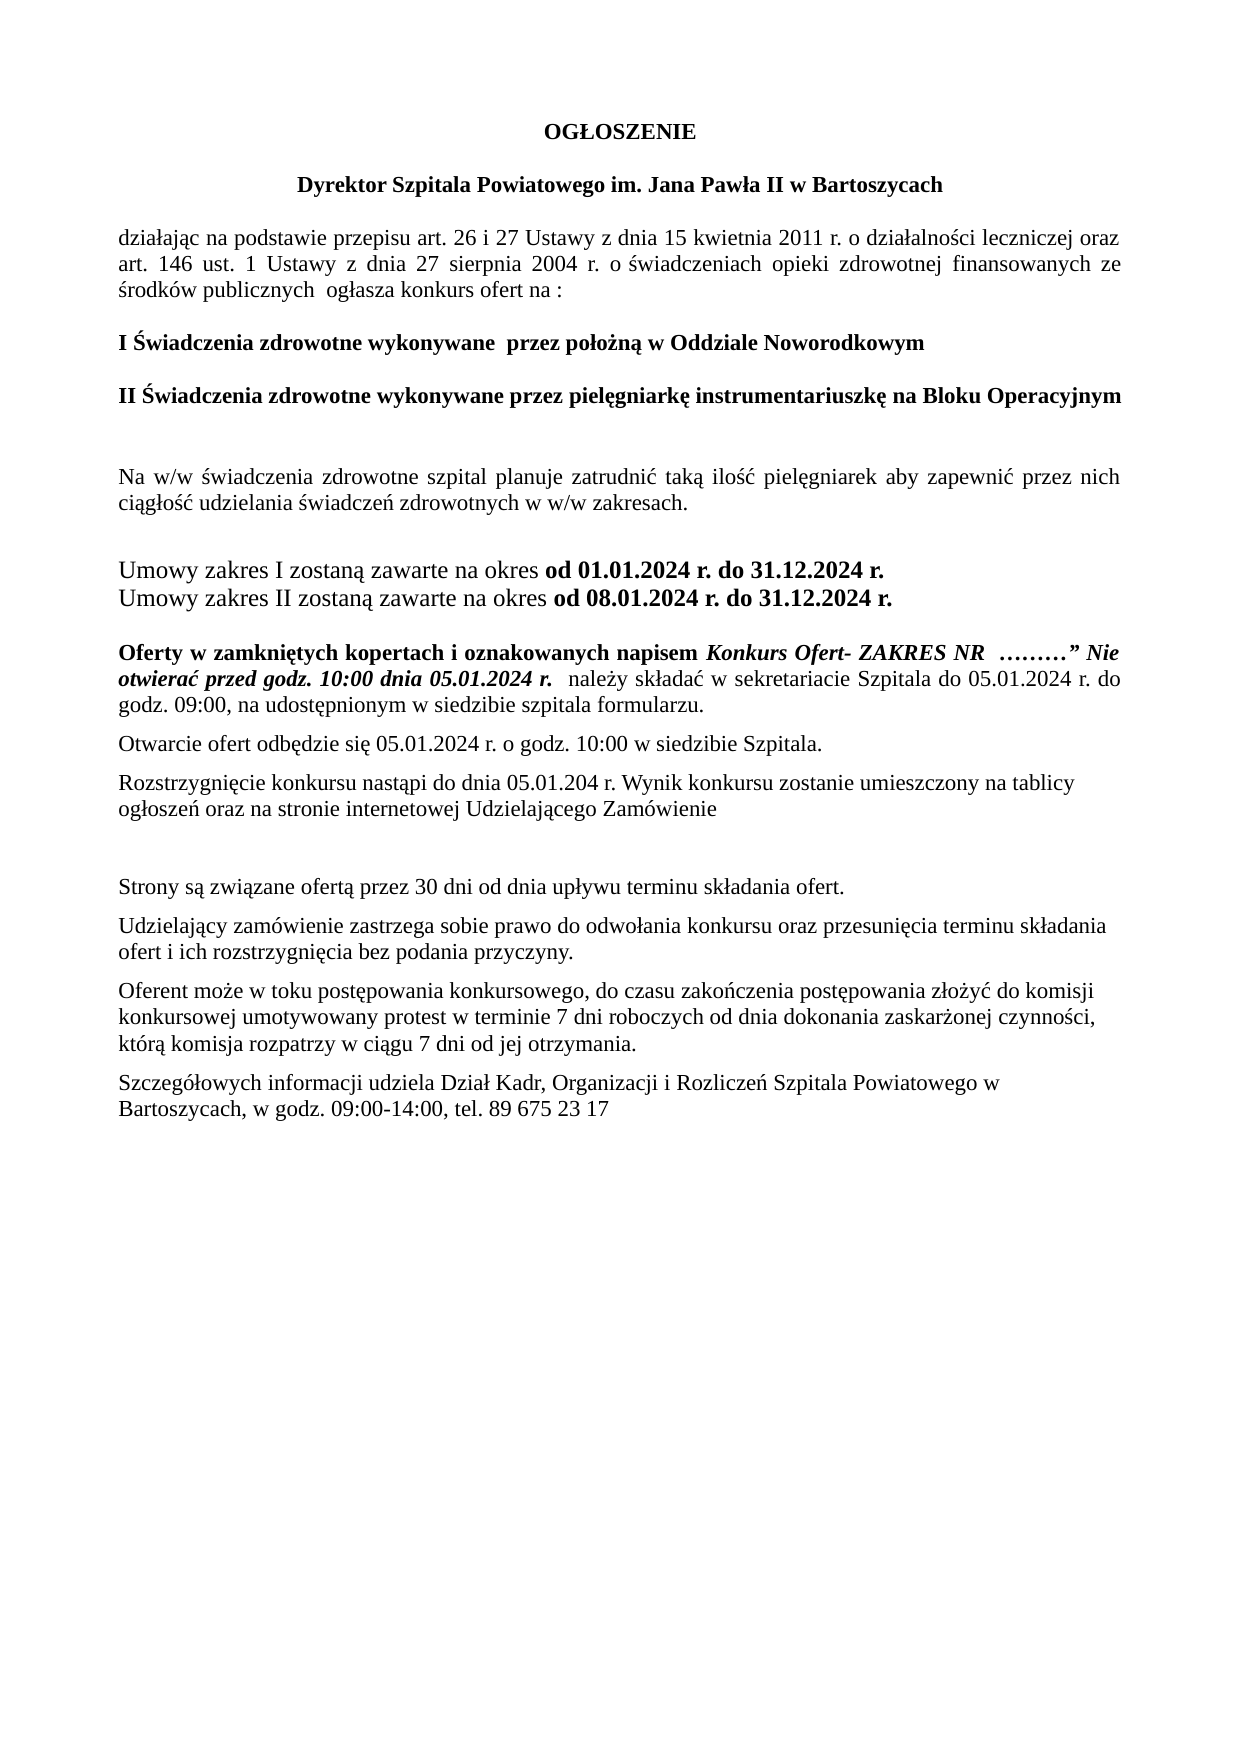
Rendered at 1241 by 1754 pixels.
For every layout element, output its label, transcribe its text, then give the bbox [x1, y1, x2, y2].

text Oferty w zamkniętych kopertach i oznakowanych napisem Konkurs Ofert- ZAKRES NR ………” Nie otwierać przed godz. 10:00 dnia 05.01.2024 r. należy składać w sekretariacie Szpitala do 05.01.2024 r. do godz. 09:00, na udostępnionym w siedzibie szpitala formularzu. [118, 638, 1122, 718]
text Umowy zakres II zostaną zawarte na okres od 08.01.2024 r. do 31.12.2024 r. [118, 583, 1122, 612]
text OGŁOSZENIE [118, 118, 1122, 144]
text Dyrektor Szpitala Powiatowego im. Jana Pawła II w Bartoszycach [118, 171, 1122, 197]
text Strony są związane ofertą przez 30 dni od dnia upływu terminu składania ofert. [118, 873, 1122, 899]
text Udzielający zamówienie zastrzega sobie prawo do odwołania konkursu oraz przesunięcia terminu składania ofert i ich rozstrzygnięcia bez podania przyczyny. [118, 912, 1122, 964]
text Rozstrzygnięcie konkursu nastąpi do dnia 05.01.204 r. Wynik konkursu zostanie umieszczony na tablicy ogłoszeń oraz na stronie internetowej Udzielającego Zamówienie [118, 769, 1122, 822]
text Oferent może w toku postępowania konkursowego, do czasu zakończenia postępowania złożyć do komisji konkursowej umotywowany protest w terminie 7 dni roboczych od dnia dokonania zaskarżonej czynności, którą komisja rozpatrzy w ciągu 7 dni od jej otrzymania. [118, 977, 1122, 1056]
text Umowy zakres I zostaną zawarte na okres od 01.01.2024 r. do 31.12.2024 r. [118, 555, 1122, 583]
text II Świadczenia zdrowotne wykonywane przez pielęgniarkę instrumentariuszkę na Bloku Operacyjnym [118, 382, 1122, 408]
text działając na podstawie przepisu art. 26 i 27 Ustawy z dnia 15 kwietnia 2011 r. o działalności leczniczej oraz art. 146 ust. 1 Ustawy z dnia 27 sierpnia 2004 r. o świadczeniach opieki zdrowotnej finansowanych ze środków publicznych ogłasza konkurs ofert na : [118, 223, 1122, 303]
text Otwarcie ofert odbędzie się 05.01.2024 r. o godz. 10:00 w siedzibie Szpitala. [118, 730, 1122, 756]
text Na w/w świadczenia zdrowotne szpital planuje zatrudnić taką ilość pielęgniarek aby zapewnić przez nich ciągłość udzielania świadczeń zdrowotnych w w/w zakresach. [118, 463, 1122, 516]
text I Świadczenia zdrowotne wykonywane przez położną w Oddziale Noworodkowym [118, 329, 1122, 355]
text Szczegółowych informacji udziela Dział Kadr, Organizacji i Rozliczeń Szpitala Powiatowego w Bartoszycach, w godz. 09:00-14:00, tel. 89 675 23 17 [118, 1069, 1122, 1121]
